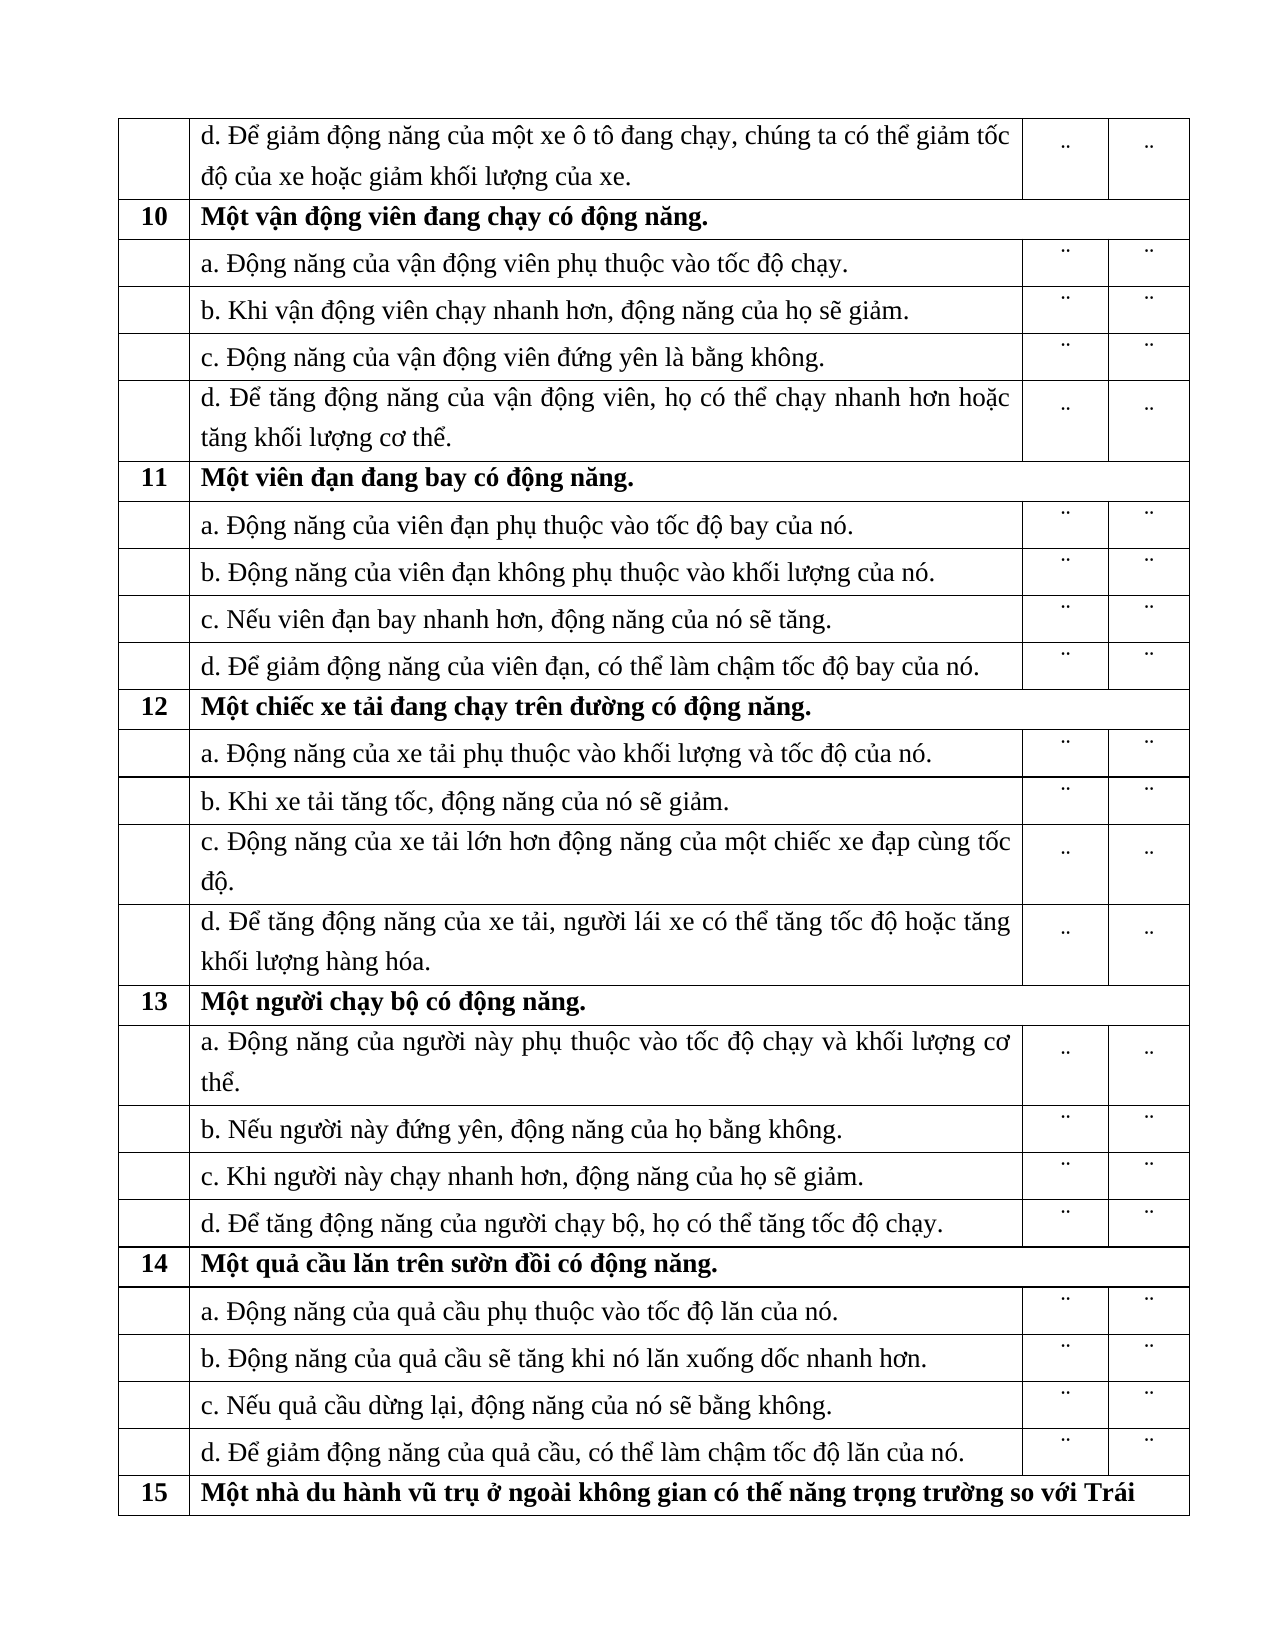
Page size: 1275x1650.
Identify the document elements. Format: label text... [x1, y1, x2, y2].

table_cell 10 [119, 200, 189, 238]
table_cell ¨ [1109, 1153, 1189, 1199]
table_cell d. Để giảm động năng của viên đạn, có thể làm chậm tốc độ bay của nó. [190, 643, 1022, 689]
table_cell ¨ [1023, 1382, 1108, 1428]
table_cell ¨ [1109, 502, 1189, 548]
table_cell ¨ [1023, 549, 1108, 595]
table_cell [119, 1335, 189, 1381]
table_cell d. Để giảm động năng của quả cầu, có thể làm chậm tốc độ lăn của nó. [190, 1429, 1022, 1475]
table_cell 15 [119, 1476, 189, 1515]
table_cell ¨ [1023, 1026, 1108, 1105]
table_cell Một vận động viên đang chạy có động năng. [190, 200, 1189, 238]
table_cell ¨ [1023, 240, 1108, 286]
table_cell Một viên đạn đang bay có động năng. [190, 462, 1189, 501]
table_cell [119, 1026, 189, 1105]
table_cell a. Động năng của vận động viên phụ thuộc vào tốc độ chạy. [190, 240, 1022, 286]
table_cell c. Động năng của vận động viên đứng yên là bằng không. [190, 334, 1022, 380]
table_cell [119, 1288, 189, 1334]
table_cell a. Động năng của viên đạn phụ thuộc vào tốc độ bay của nó. [190, 502, 1022, 548]
table_cell ¨ [1109, 1288, 1189, 1334]
table_cell d. Để tăng động năng của vận động viên, họ có thể chạy nhanh hơn hoặc tăng khối lượng cơ thể. [190, 381, 1022, 461]
table_cell d. Để tăng động năng của người chạy bộ, họ có thể tăng tốc độ chạy. [190, 1200, 1022, 1246]
table_cell [119, 1153, 189, 1199]
table_cell ¨ [1109, 596, 1189, 642]
table_cell ¨ [1023, 1335, 1108, 1381]
table_cell ¨ [1109, 549, 1189, 595]
table_cell ¨ [1023, 381, 1108, 461]
table_cell [119, 334, 189, 380]
table_cell ¨ [1023, 287, 1108, 333]
table_cell ¨ [1023, 905, 1108, 984]
table_cell c. Động năng của xe tải lớn hơn động năng của một chiếc xe đạp cùng tốc độ. [190, 825, 1022, 904]
table_cell ¨ [1023, 1288, 1108, 1334]
table_cell b. Động năng của quả cầu sẽ tăng khi nó lăn xuống dốc nhanh hơn. [190, 1335, 1022, 1381]
table_cell ¨ [1023, 502, 1108, 548]
table_cell d. Để giảm động năng của một xe ô tô đang chạy, chúng ta có thể giảm tốc độ của xe hoặc giảm khối lượng của xe. [190, 119, 1022, 198]
table_cell a. Động năng của quả cầu phụ thuộc vào tốc độ lăn của nó. [190, 1288, 1022, 1334]
table_cell ¨ [1109, 381, 1189, 461]
table_cell [119, 1382, 189, 1428]
table_cell c. Nếu viên đạn bay nhanh hơn, động năng của nó sẽ tăng. [190, 596, 1022, 642]
table_cell [119, 502, 189, 548]
table_cell 12 [119, 690, 189, 729]
table_cell ¨ [1109, 334, 1189, 380]
table_cell ¨ [1109, 1382, 1189, 1428]
table_cell d. Để tăng động năng của xe tải, người lái xe có thể tăng tốc độ hoặc tăng khối lượng hàng hóa. [190, 905, 1022, 984]
table_cell a. Động năng của xe tải phụ thuộc vào khối lượng và tốc độ của nó. [190, 730, 1022, 776]
table_cell a. Động năng của người này phụ thuộc vào tốc độ chạy và khối lượng cơ thể. [190, 1026, 1022, 1105]
table_cell [119, 825, 189, 904]
table_cell ¨ [1023, 1153, 1108, 1199]
table_cell [119, 596, 189, 642]
table_cell [119, 119, 189, 198]
table_cell ¨ [1109, 730, 1189, 776]
table_cell [119, 643, 189, 689]
table_cell [119, 240, 189, 286]
table_cell ¨ [1109, 825, 1189, 904]
table_cell ¨ [1023, 730, 1108, 776]
table_cell [119, 1200, 189, 1246]
table_cell ¨ [1023, 119, 1108, 198]
table_cell [119, 778, 189, 824]
table_cell ¨ [1109, 905, 1189, 984]
table_cell [119, 1106, 189, 1152]
table_cell ¨ [1109, 287, 1189, 333]
table_cell b. Động năng của viên đạn không phụ thuộc vào khối lượng của nó. [190, 549, 1022, 595]
table_cell [119, 1429, 189, 1475]
table_cell ¨ [1023, 643, 1108, 689]
table_cell [119, 287, 189, 333]
table_cell 13 [119, 986, 189, 1024]
table_cell ¨ [1109, 240, 1189, 286]
table_cell [119, 381, 189, 461]
table_cell ¨ [1109, 778, 1189, 824]
table_cell c. Khi người này chạy nhanh hơn, động năng của họ sẽ giảm. [190, 1153, 1022, 1199]
table_cell b. Khi xe tải tăng tốc, động năng của nó sẽ giảm. [190, 778, 1022, 824]
table_cell Một người chạy bộ có động năng. [190, 986, 1189, 1024]
table_cell 11 [119, 462, 189, 501]
table_cell ¨ [1023, 334, 1108, 380]
table_cell ¨ [1023, 1106, 1108, 1152]
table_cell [190, 1476, 1189, 1515]
table_cell Một quả cầu lăn trên sườn đồi có động năng. [190, 1248, 1189, 1286]
table_cell [119, 905, 189, 984]
table_cell ¨ [1109, 1026, 1189, 1105]
table_cell b. Nếu người này đứng yên, động năng của họ bằng không. [190, 1106, 1022, 1152]
table_cell ¨ [1023, 1200, 1108, 1246]
table_cell ¨ [1109, 119, 1189, 198]
table_cell b. Khi vận động viên chạy nhanh hơn, động năng của họ sẽ giảm. [190, 287, 1022, 333]
table_cell ¨ [1109, 1106, 1189, 1152]
table_cell [119, 730, 189, 776]
table_cell ¨ [1023, 778, 1108, 824]
table_cell Một chiếc xe tải đang chạy trên đường có động năng. [190, 690, 1189, 729]
table_cell 14 [119, 1248, 189, 1286]
table_cell ¨ [1109, 1429, 1189, 1475]
table_cell [119, 549, 189, 595]
table_cell ¨ [1109, 1200, 1189, 1246]
table_cell ¨ [1109, 643, 1189, 689]
table_cell c. Nếu quả cầu dừng lại, động năng của nó sẽ bằng không. [190, 1382, 1022, 1428]
table_cell ¨ [1023, 596, 1108, 642]
table_cell ¨ [1023, 825, 1108, 904]
table_cell ¨ [1023, 1429, 1108, 1475]
table_cell ¨ [1109, 1335, 1189, 1381]
